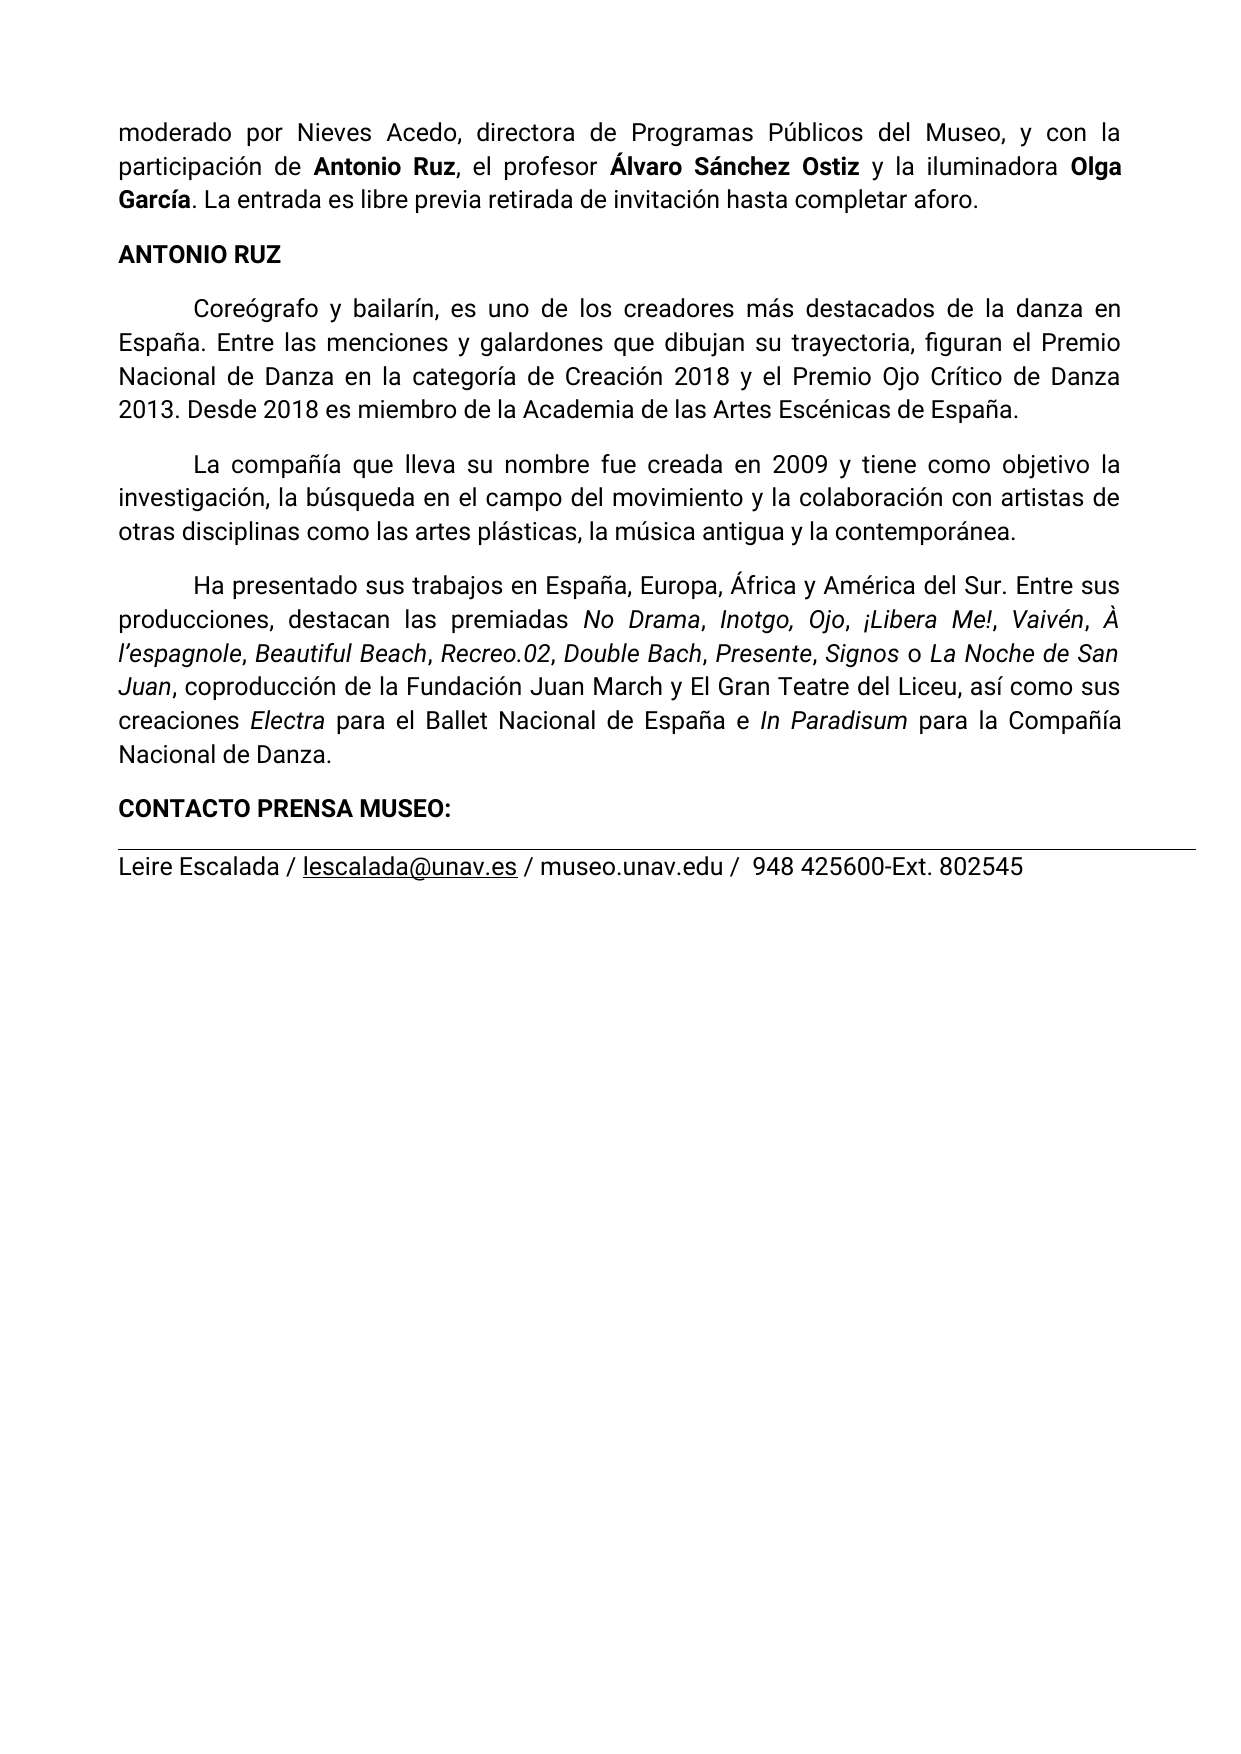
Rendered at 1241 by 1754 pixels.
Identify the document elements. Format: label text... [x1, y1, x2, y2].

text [118, 118, 1122, 215]
text CONTACTO PRENSA MUSEO: [118, 794, 1122, 823]
text Leire Escalada / lescalada@unav.es / museo.unav.edu / 948 425600-Ext. 802545 [118, 850, 1196, 881]
text ANTONIO RUZ [118, 240, 1122, 269]
text La compañía que lleva su nombre fue creada en 2009 y tiene como objetivo la investigación, la búsqueda en el campo del movimiento y la colaboración con artistas de otras disciplinas como las artes plásticas, la música antigua y la contemporánea. [118, 450, 1122, 546]
text Ha presentado sus trabajos en España, Europa, África y América del Sur. Entre sus producciones, destacan las premiadas No Drama, Inotgo, Ojo, ¡Libera Me!, Vaivén, À l’espagnole, Beautiful Beach, Recreo.02, Double Bach, Presente, Signos o La Noche de San Juan, coproducción de la Fundación Juan March y El Gran Teatre del Liceu, así como sus creaciones Electra para el Ballet Nacional de España e In Paradisum para la Compañía Nacional de Danza. [118, 572, 1122, 769]
text Coreógrafo y bailarín, es uno de los creadores más destacados de la danza en España. Entre las menciones y galardones que dibujan su trayectoria, figuran el Premio Nacional de Danza en la categoría de Creación 2018 y el Premio Ojo Crítico de Danza 2013. Desde 2018 es miembro de la Academia de las Artes Escénicas de España. [118, 294, 1122, 424]
